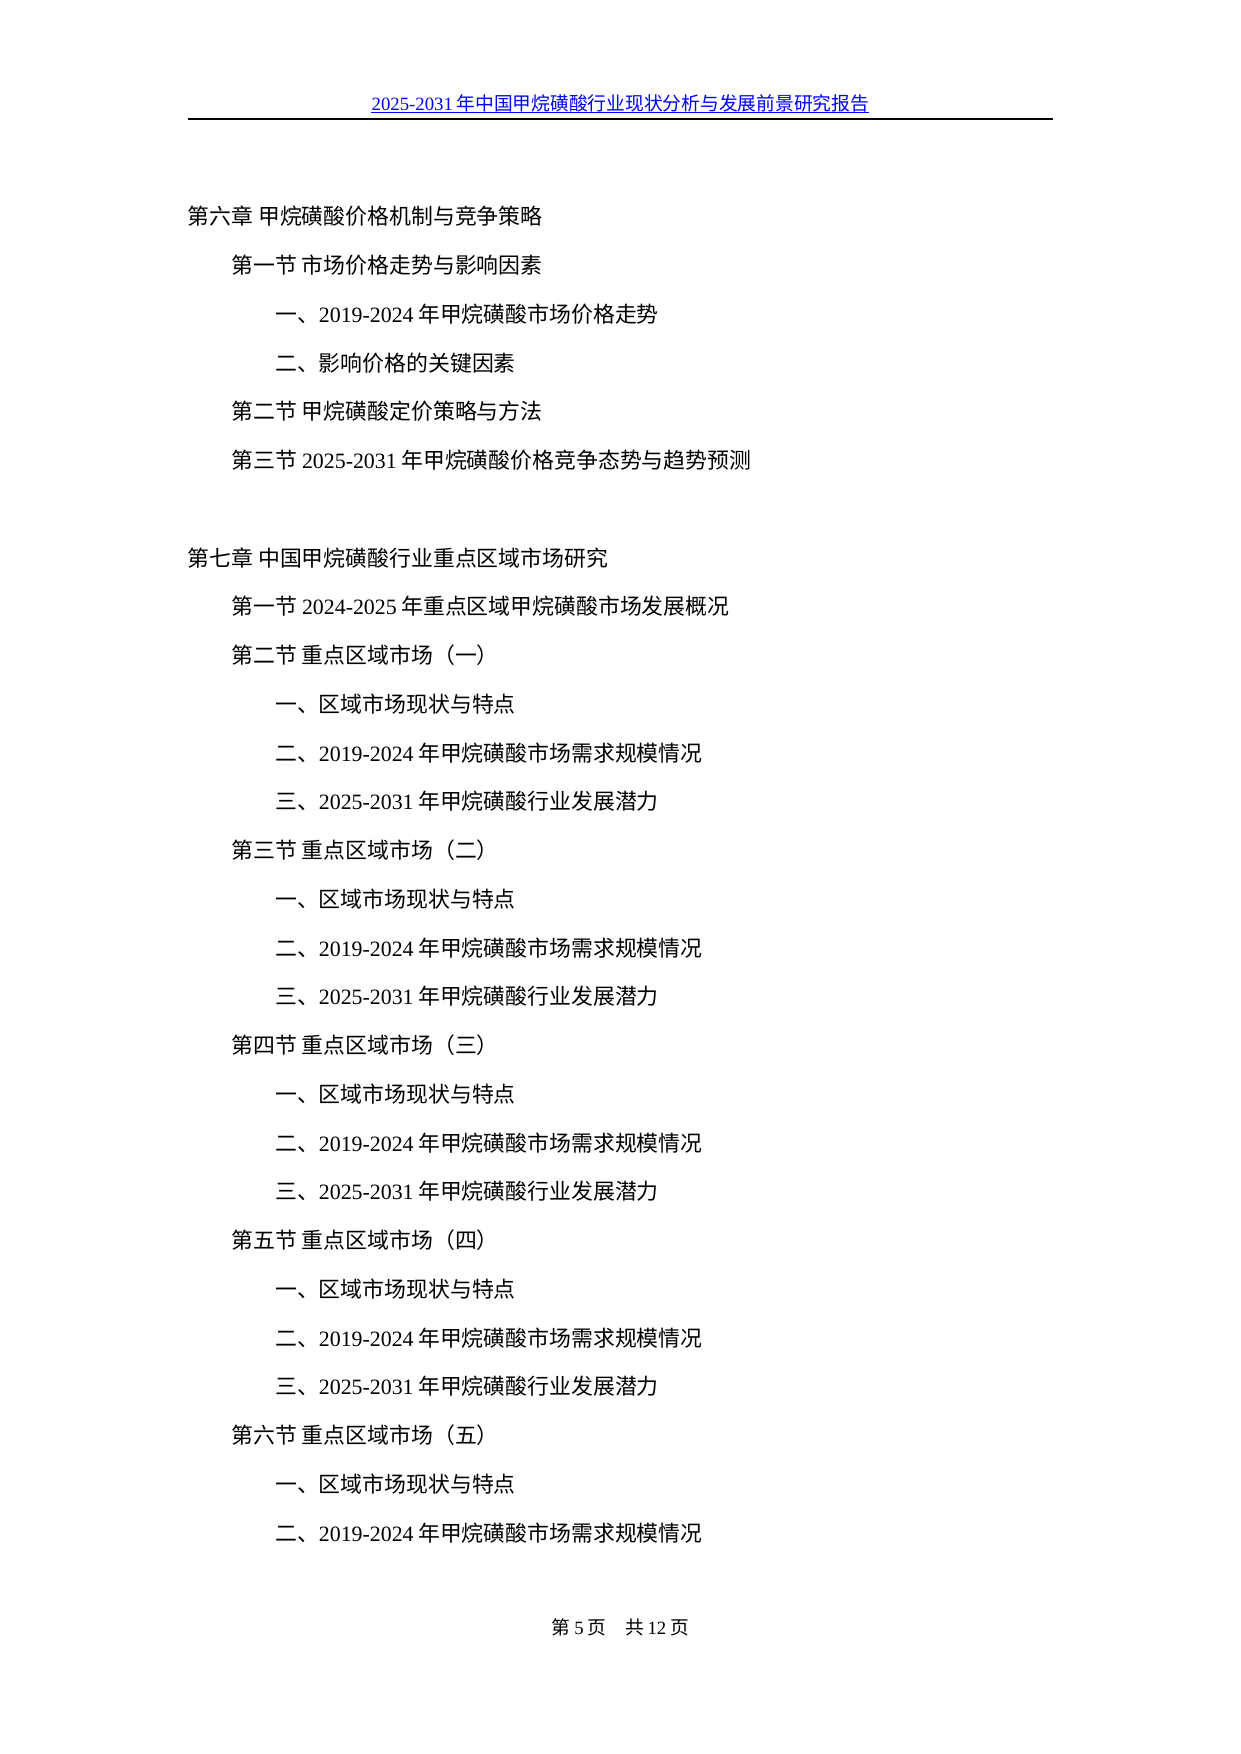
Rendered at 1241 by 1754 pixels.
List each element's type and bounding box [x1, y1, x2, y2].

text [187, 150, 1053, 1548]
